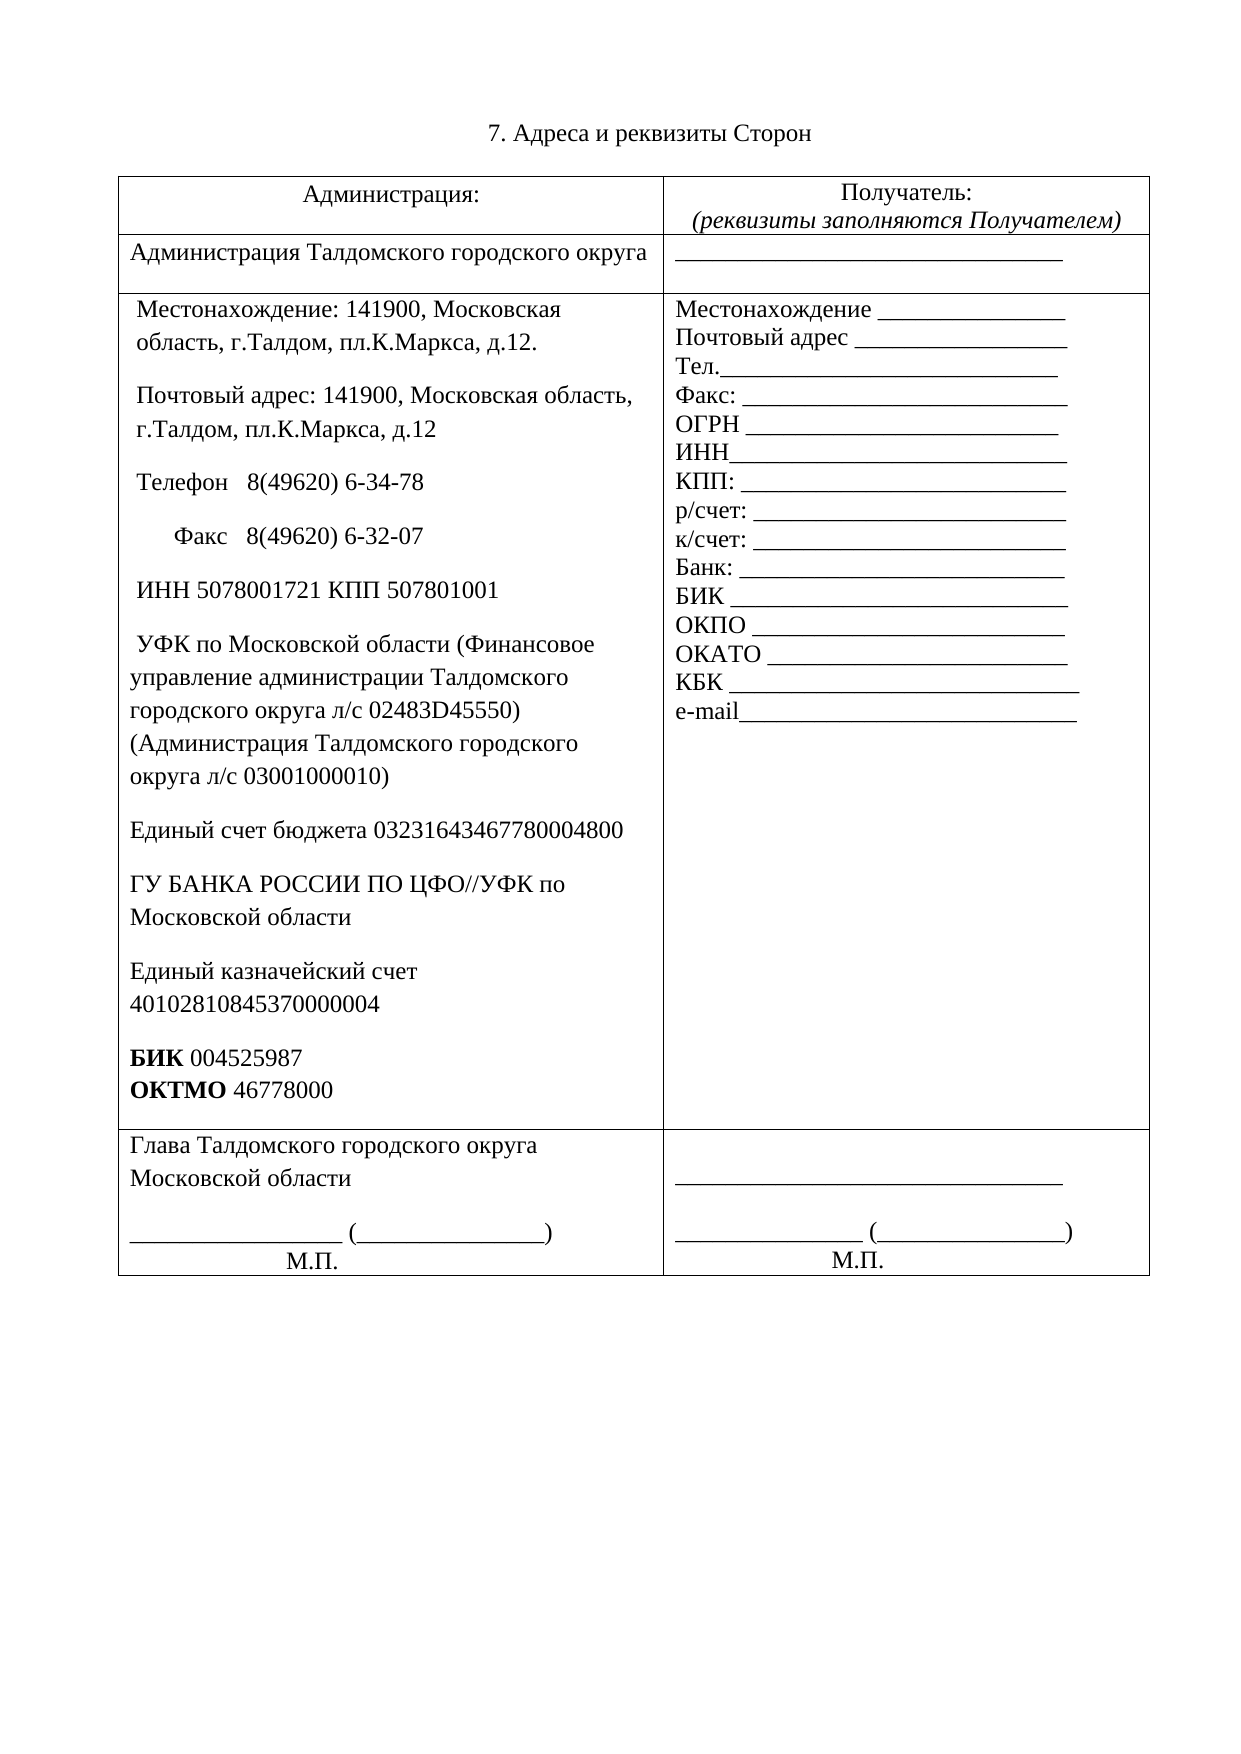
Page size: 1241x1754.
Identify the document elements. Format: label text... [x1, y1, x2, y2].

table_cell Глава Талдомского городского округа Московской области _________________ (_______________) М.П. [119, 1130, 663, 1274]
table_header Получатель: (реквизиты заполняются Получателем) [664, 177, 1149, 234]
table_cell Местонахождение _______________ Почтовый адрес _________________ Тел.___________________________ Факс: __________________________ ОГРН _________________________ ИНН___________________________ КПП: __________________________ р/счет: _________________________ к/счет: _________________________ Банк: __________________________ БИК ___________________________ ОКПО _________________________ ОКАТО ________________________ КБК ____________________________ e-mail___________________________ [664, 294, 1149, 1129]
table_cell Местонахождение: 141900, Московская область, г.Талдом, пл.К.Маркса, д.12. Почтовый адрес: 141900, Московская область, г.Талдом, пл.К.Маркса, д.12 Телефон 8(49620) 6-34-78 Факс 8(49620) 6-32-07 ИНН 5078001721 КПП 507801001 УФК по Московской области (Финансовое управление администрации Талдомского городского округа л/с 02483D45550) (Администрация Талдомского городского округа л/с 03001000010) Единый счет бюджета 03231643467780004800 ГУ БАНКА РОССИИ ПО ЦФО//УФК по Московской области Единый казначейский счет 40102810845370000004 БИК 004525987 ОКТМО 46778000 [119, 294, 663, 1129]
table_cell _______________________________ _______________ (_______________) М.П. [664, 1130, 1149, 1274]
table_cell _______________________________ [664, 235, 1149, 293]
table_header Администрация: [119, 177, 663, 234]
text 7. Адреса и реквизиты Сторон [118, 118, 1181, 147]
table_cell Администрация Талдомского городского округа [119, 235, 663, 293]
